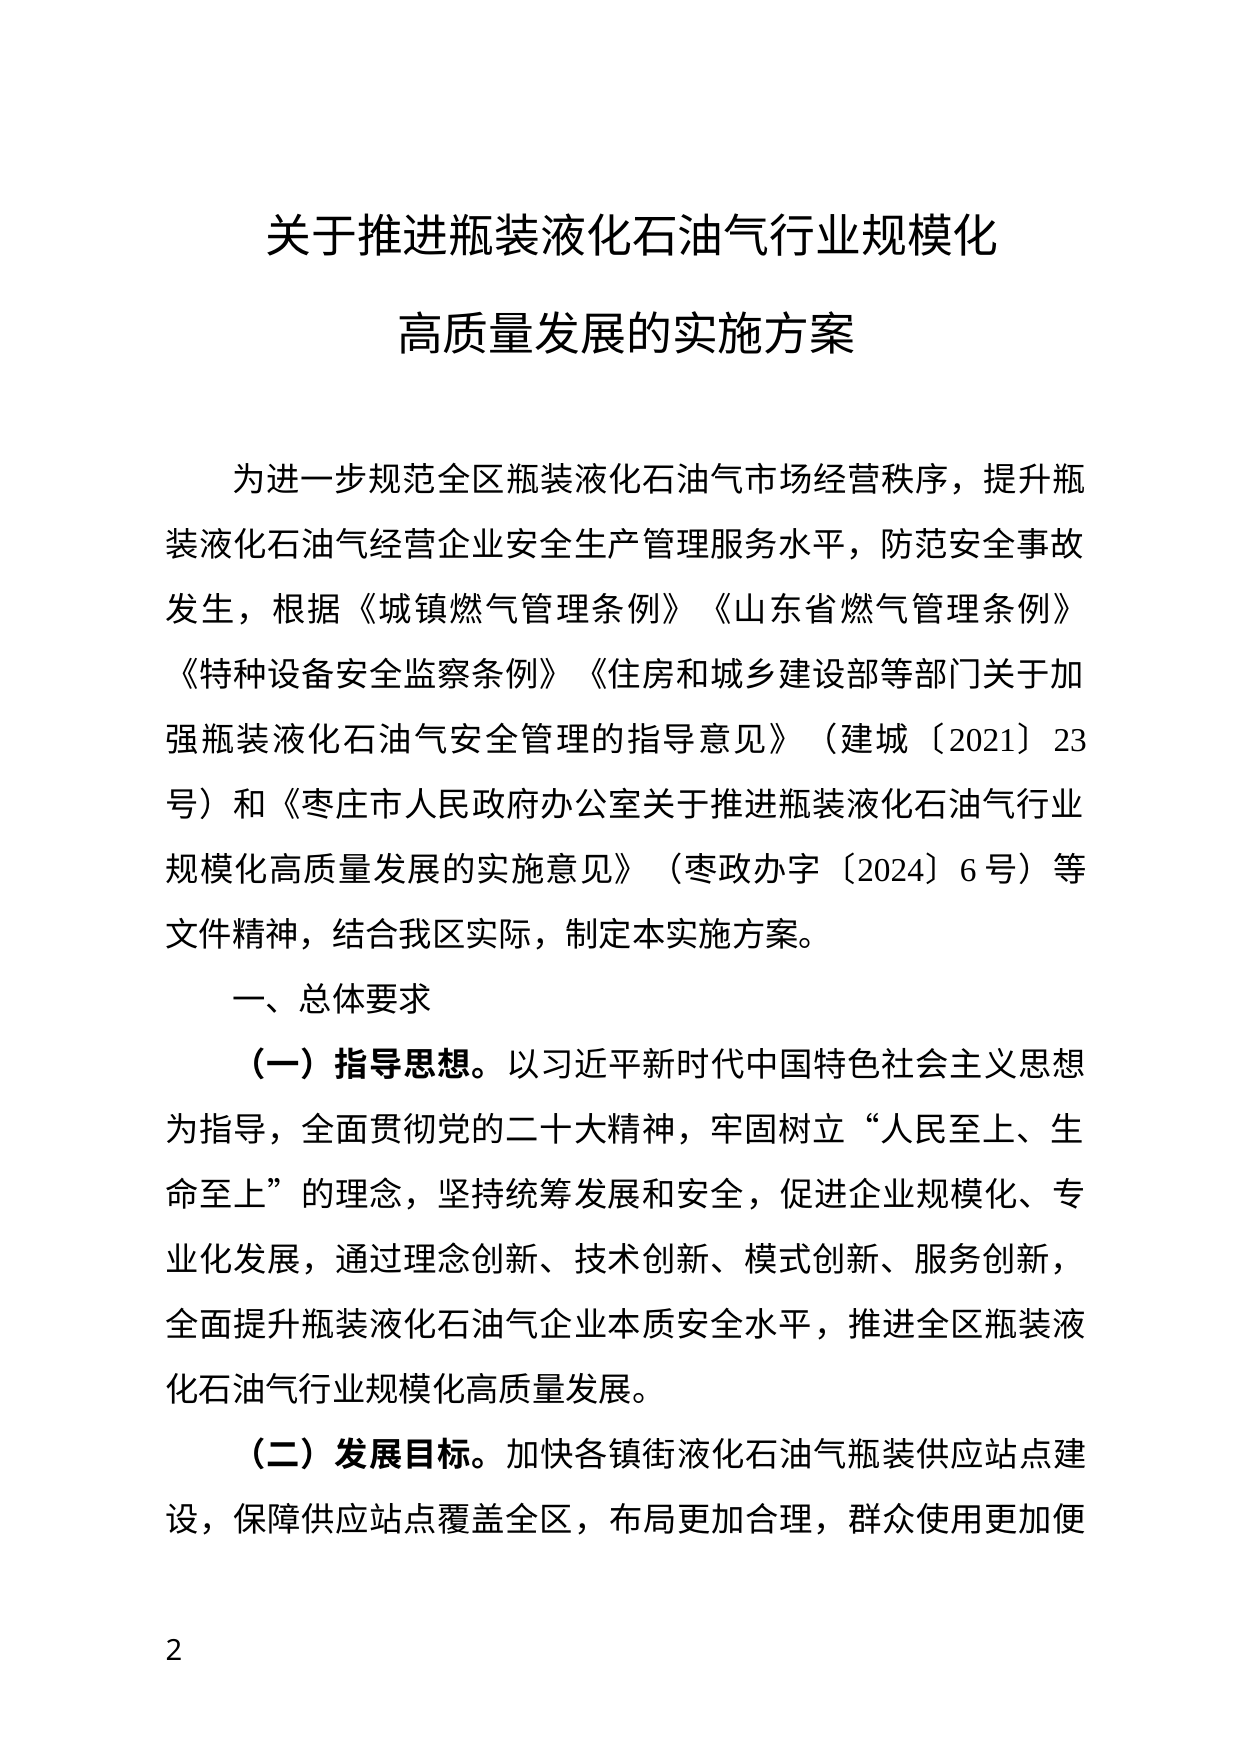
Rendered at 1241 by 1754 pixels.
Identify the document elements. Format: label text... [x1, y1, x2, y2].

text 为进一步规范全区瓶装液化石油气市场经营秩序，提升瓶装液化石油气经营企业安全生产管理服务水平，防范安全事故发生，根据《城镇燃气管理条例》《山东省燃气管理条例》《特种设备安全监察条例》《住房和城乡建设部等部门关于加强瓶装液化石油气安全管理的指导意见》（建城〔2021〕23号）和《枣庄市人民政府办公室关于推进瓶装液化石油气行业规模化高质量发展的实施意见》（枣政办字〔2024〕6号）等文件精神，结合我区实际，制定本实施方案。 [165, 444, 1087, 964]
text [165, 1419, 1087, 1549]
text 高质量发展的实施方案 [165, 282, 1087, 379]
text 一、总体要求 [165, 964, 1087, 1029]
text 关于推进瓶装液化石油气行业规模化 [165, 184, 1087, 282]
text （一）指导思想。以习近平新时代中国特色社会主义思想为指导，全面贯彻党的二十大精神，牢固树立“人民至上、生命至上”的理念，坚持统筹发展和安全，促进企业规模化、专业化发展，通过理念创新、技术创新、模式创新、服务创新，全面提升瓶装液化石油气企业本质安全水平，推进全区瓶装液化石油气行业规模化高质量发展。 [165, 1029, 1087, 1419]
